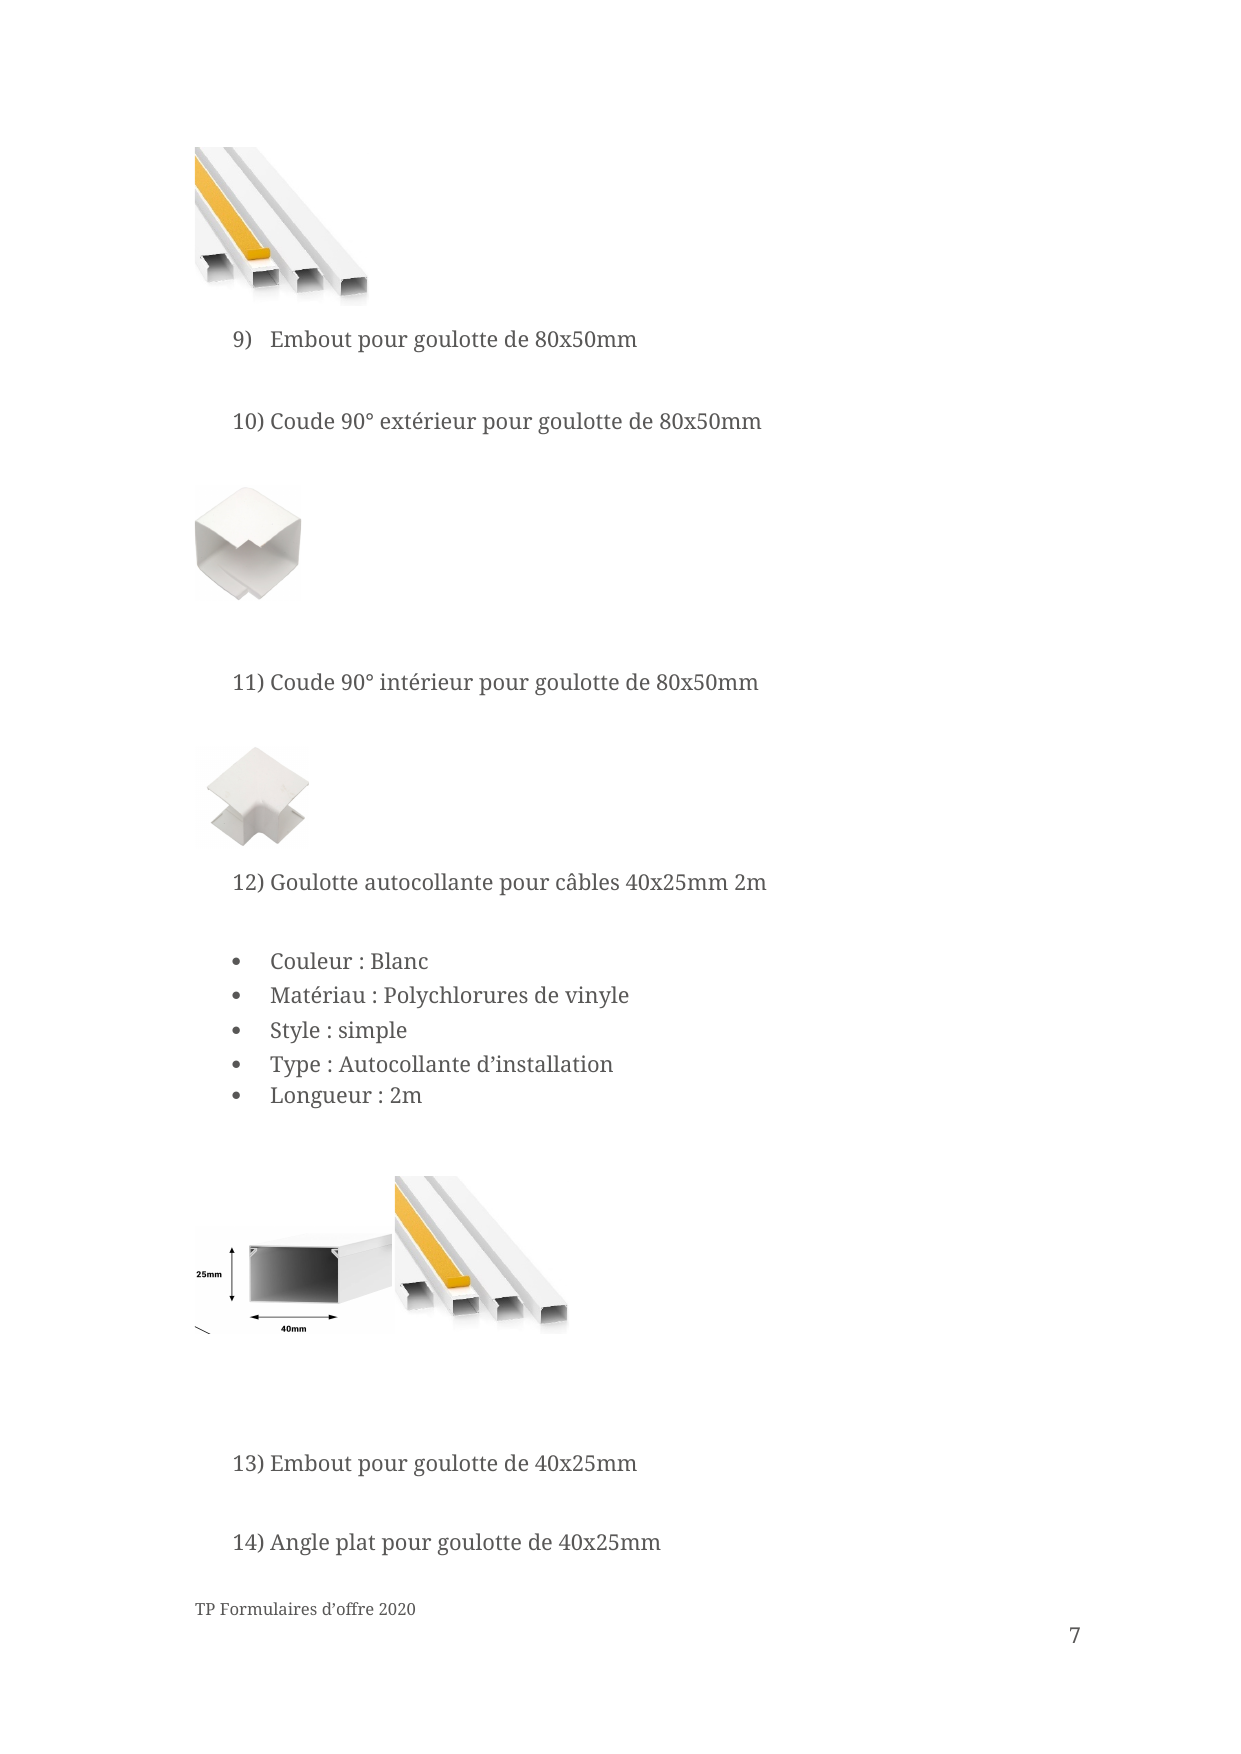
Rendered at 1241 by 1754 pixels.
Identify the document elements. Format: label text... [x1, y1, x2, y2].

list Embout pour goulotte de 80x50mm [232, 324, 1081, 354]
list Matériau : Polychlorures de vinyle [232, 981, 1081, 1010]
list Type : Autocollante d’installation [232, 1049, 1081, 1079]
picture [194, 485, 302, 601]
list Embout pour goulotte de 40x25mm [232, 1448, 1081, 1478]
list Angle plat pour goulotte de 40x25mm [232, 1527, 1081, 1557]
list Coude 90° extérieur pour goulotte de 80x50mm [232, 406, 1081, 436]
list Couleur : Blanc [232, 946, 1081, 976]
list Style : simple [232, 1015, 1081, 1044]
list Coude 90° intérieur pour goulotte de 80x50mm [232, 667, 1081, 697]
picture [194, 746, 310, 849]
picture [194, 147, 370, 306]
list Longueur : 2m [232, 1080, 1081, 1110]
picture [194, 1176, 570, 1334]
list Goulotte autocollante pour câbles 40x25mm 2m [232, 867, 1081, 897]
